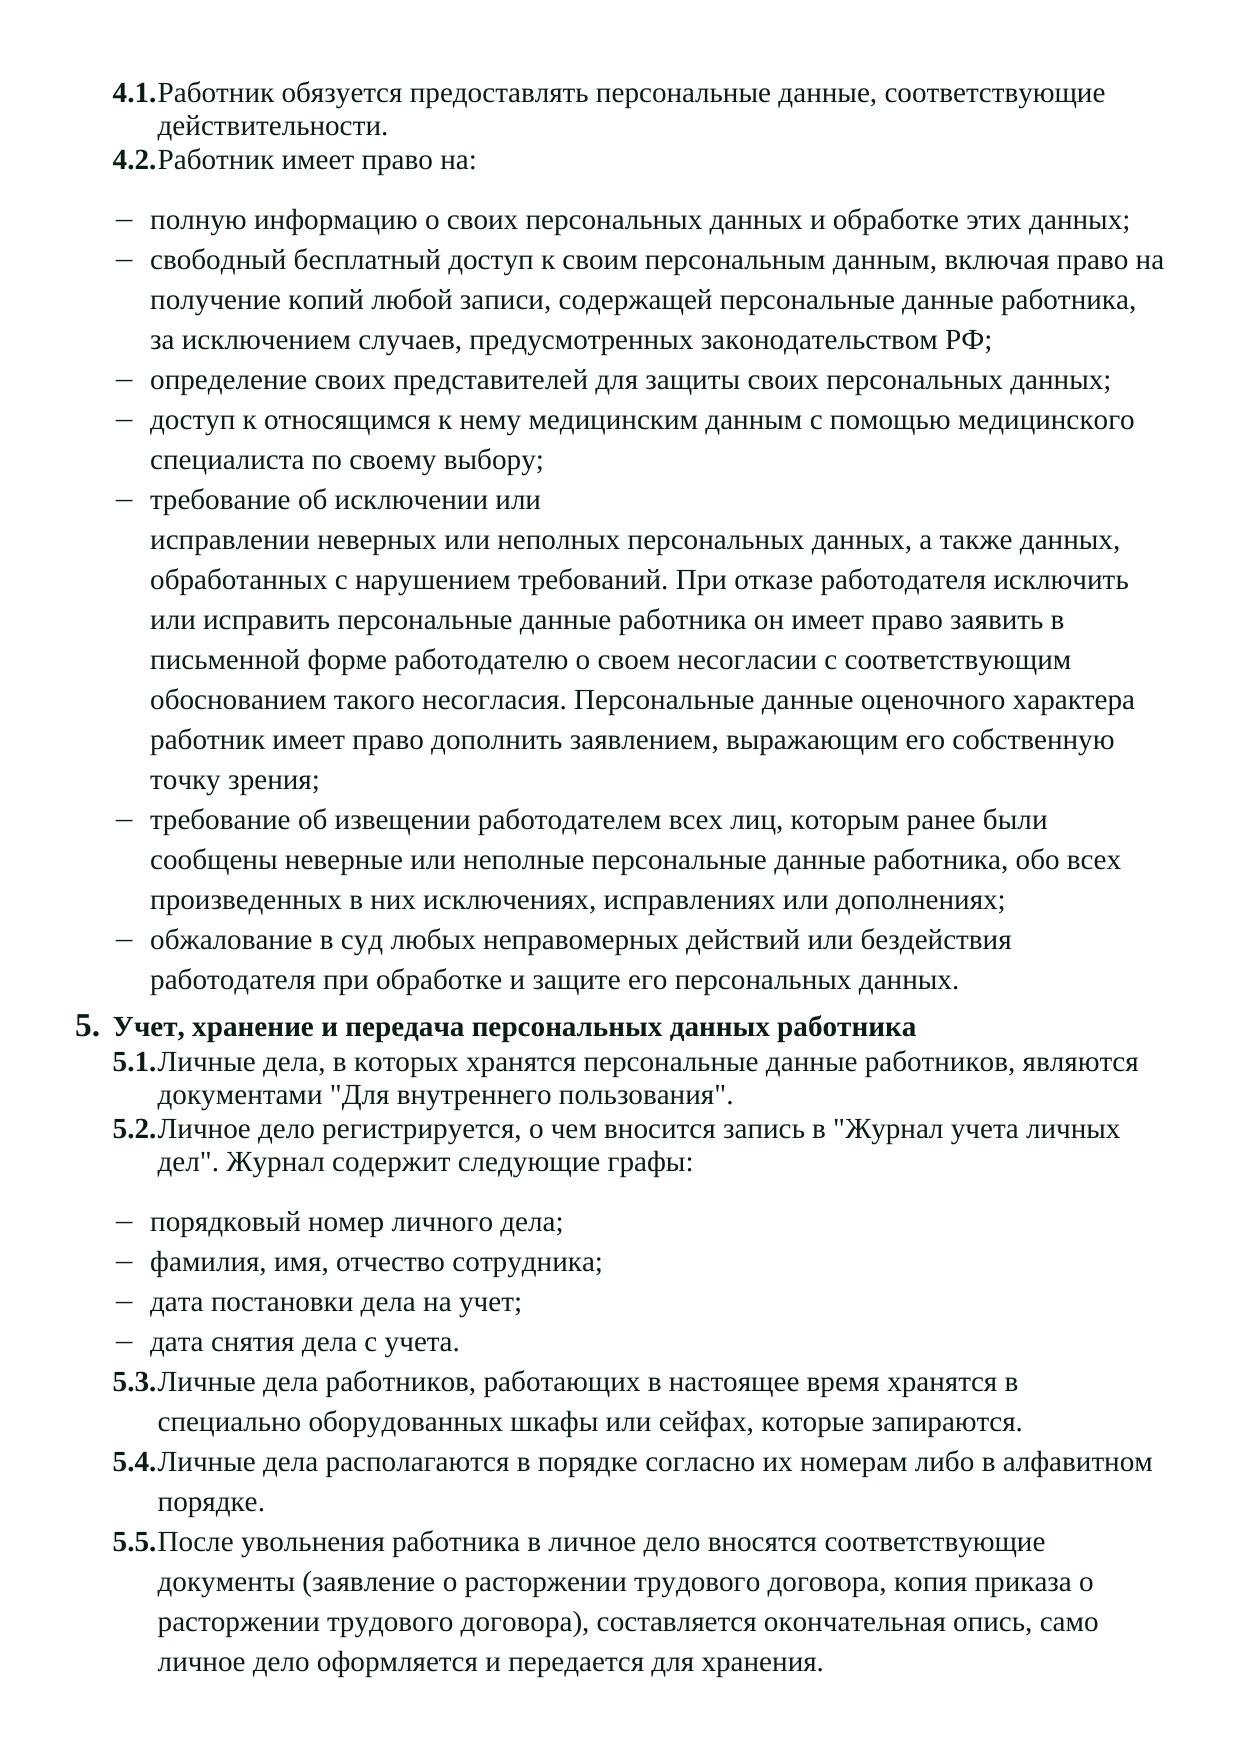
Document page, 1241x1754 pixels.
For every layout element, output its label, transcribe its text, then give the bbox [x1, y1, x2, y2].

list Личные дела располагаются в порядке согласно их номерам либо в алфавитном порядке. [112, 1438, 1165, 1518]
list дата постановки дела на учет; [112, 1278, 1165, 1318]
list дата снятия дела с учета. [112, 1318, 1165, 1358]
list свободный бесплатный доступ к своим персональным данным, включая право на получение копий любой записи, содержащей персональные данные работника, за исключением случаев, предусмотренных законодательством РФ; [112, 236, 1165, 356]
list полную информацию о своих персональных данных и обработке этих данных; [112, 196, 1165, 236]
list Личные дела работников, работающих в настоящее время хранятся в специально оборудованных шкафы или сейфах, которые запираются. [112, 1358, 1165, 1438]
list Личное дело регистрируется, о чем вносится запись в "Журнал учета личных дел". Журнал содержит следующие графы: [112, 1111, 1165, 1178]
list определение своих представителей для защиты своих персональных данных; [112, 356, 1165, 396]
list доступ к относящимся к нему медицинским данным с помощью медицинского специалиста по своему выбору; [112, 396, 1165, 476]
list обжалование в суд любых неправомерных действий или бездействия работодателя при обработке и защите его персональных данных. [112, 916, 1165, 996]
list Работник имеет право на: [112, 142, 1165, 176]
list порядковый номер личного дела; [112, 1198, 1165, 1238]
list фамилия, имя, отчество сотрудника; [112, 1238, 1165, 1278]
list требование об исключении или исправлении неверных или неполных персональных данных, а также данных, обработанных с нарушением требований. При отказе работодателя исключить или исправить персональные данные работника он имеет право заявить в письменной форме работодателю о своем несогласии с соответствующим обоснованием такого несогласия. Персональные данные оценочного характера работник имеет право дополнить заявлением, выражающим его собственную точку зрения; [112, 476, 1165, 796]
list Работник обязуется предоставлять персональные данные, соответствующие действительности. [112, 75, 1165, 142]
list требование об извещении работодателем всех лиц, которым ранее были сообщены неверные или неполные персональные данные работника, обо всех произведенных в них исключениях, исправлениях или дополнениях; [112, 796, 1165, 916]
list После увольнения работника в личное дело вносятся соответствующие документы (заявление о расторжении трудового договора, копия приказа о расторжении трудового договора), составляется окончательная опись, само личное дело оформляется и передается для хранения. [112, 1518, 1165, 1678]
list Учет, хранение и передача персональных данных работника [75, 1006, 1165, 1044]
list Личные дела, в которых хранятся персональные данные работников, являются документами "Для внутреннего пользования". [112, 1044, 1165, 1111]
